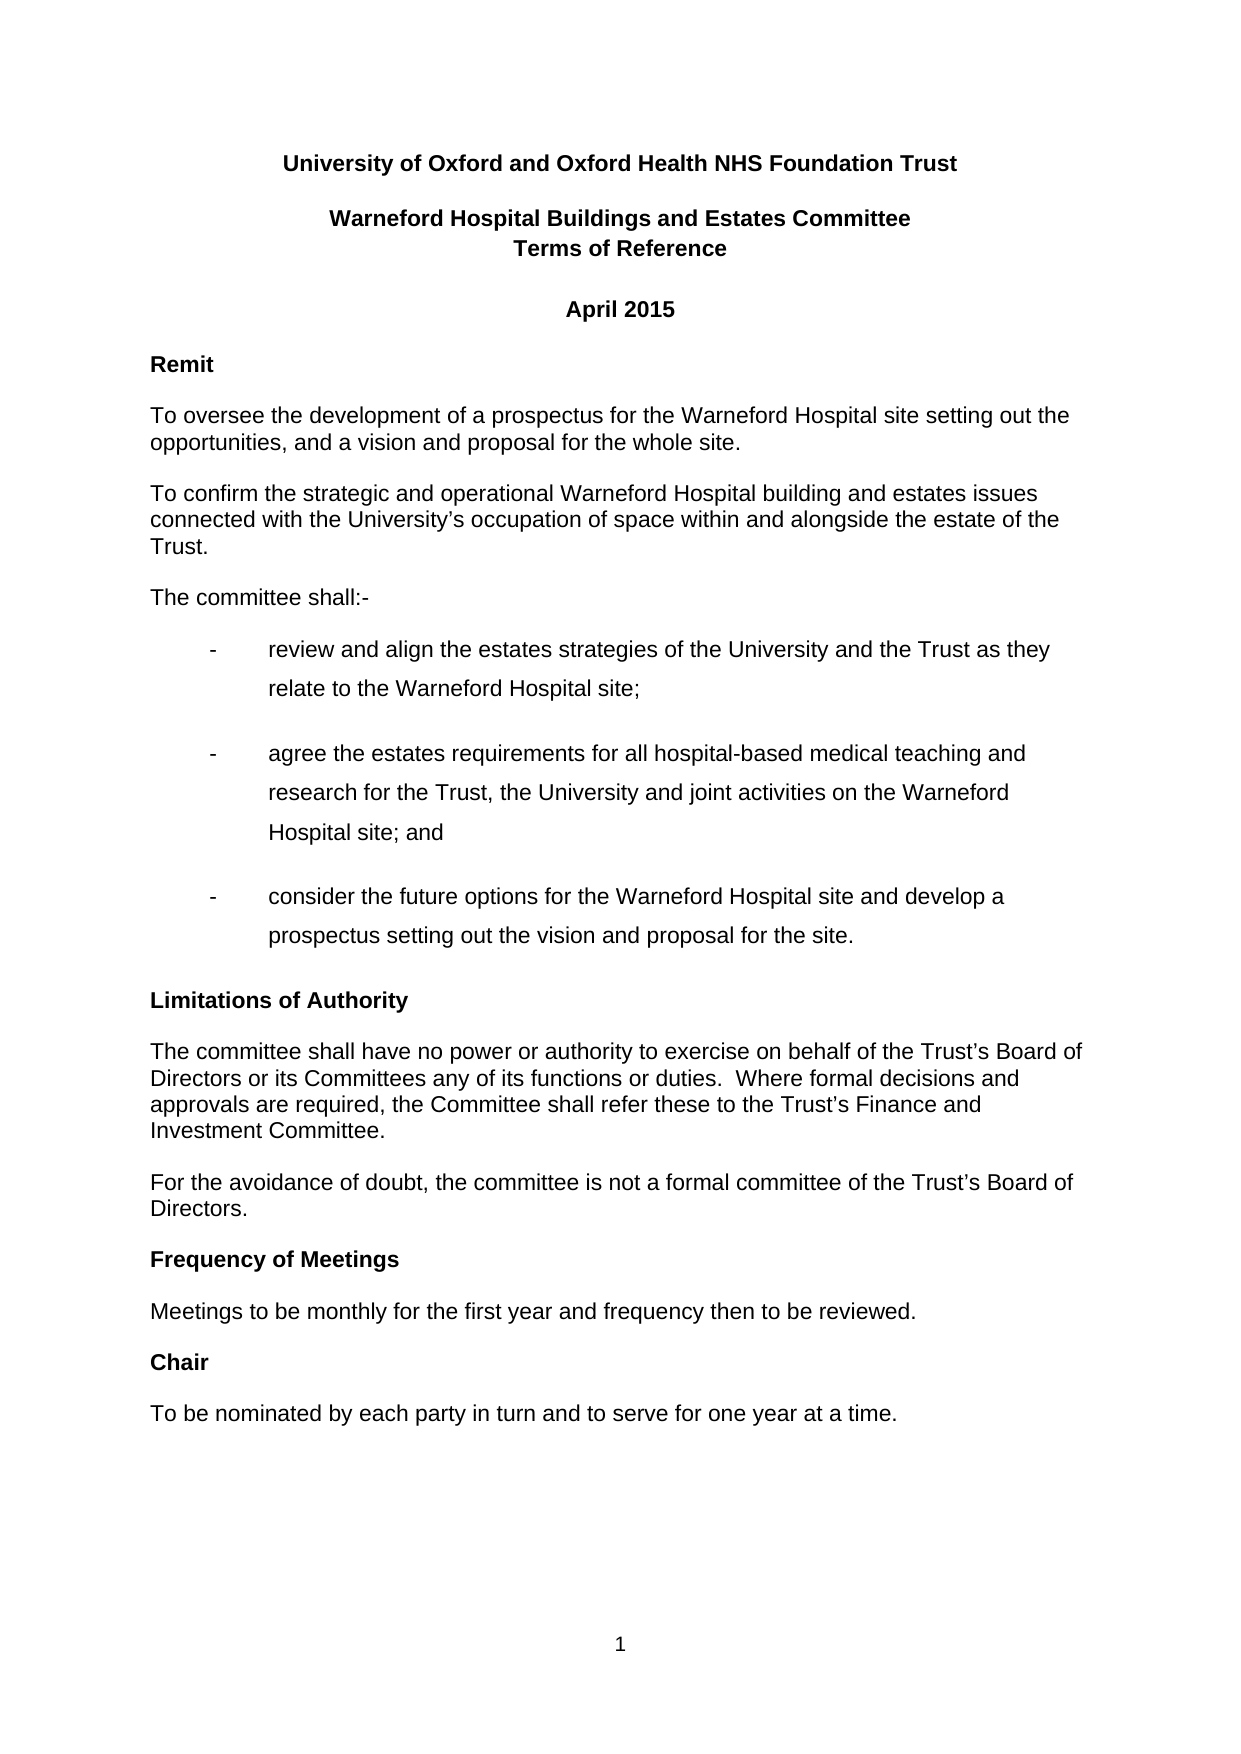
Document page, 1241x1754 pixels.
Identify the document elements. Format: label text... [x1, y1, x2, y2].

text The committee shall:- [150, 584, 1090, 611]
text University of Oxford and Oxford Health NHS Foundation Trust [150, 150, 1090, 176]
text Chair [150, 1349, 1090, 1375]
text To be nominated by each party in turn and to serve for one year at a time. [150, 1400, 1090, 1427]
text To oversee the development of a prospectus for the Warneford Hospital site setting out the opportunities, and a vision and proposal for the whole site. [150, 402, 1090, 455]
list review and align the estates strategies of the University and the Trust as they relate to the Warneford Hospital site; [209, 636, 1090, 701]
list consider the future options for the Warneford Hospital site and develop a prospectus setting out the vision and proposal for the site. [209, 883, 1090, 949]
text Limitations of Authority [150, 987, 1090, 1013]
text Remit [150, 351, 1090, 377]
text The committee shall have no power or authority to exercise on behalf of the Trust’s Board of Directors or its Committees any of its functions or duties. Where formal decisions and approvals are required, the Committee shall refer these to the Trust’s Finance and Investment Committee. [150, 1038, 1090, 1144]
text For the avoidance of doubt, the committee is not a formal committee of the Trust’s Board of Directors. [150, 1169, 1090, 1221]
text To confirm the strategic and operational Warneford Hospital building and estates issues connected with the University’s occupation of space within and alongside the estate of the Trust. [150, 480, 1090, 559]
text Frequency of Meetings [150, 1246, 1090, 1273]
text Warneford Hospital Buildings and Estates Committee Terms of Reference April 2015 [150, 205, 1090, 322]
list agree the estates requirements for all hospital-based medical teaching and research for the Trust, the University and joint activities on the Warneford Hospital site; and [209, 739, 1090, 845]
text Meetings to be monthly for the first year and frequency then to be reviewed. [150, 1298, 1090, 1324]
